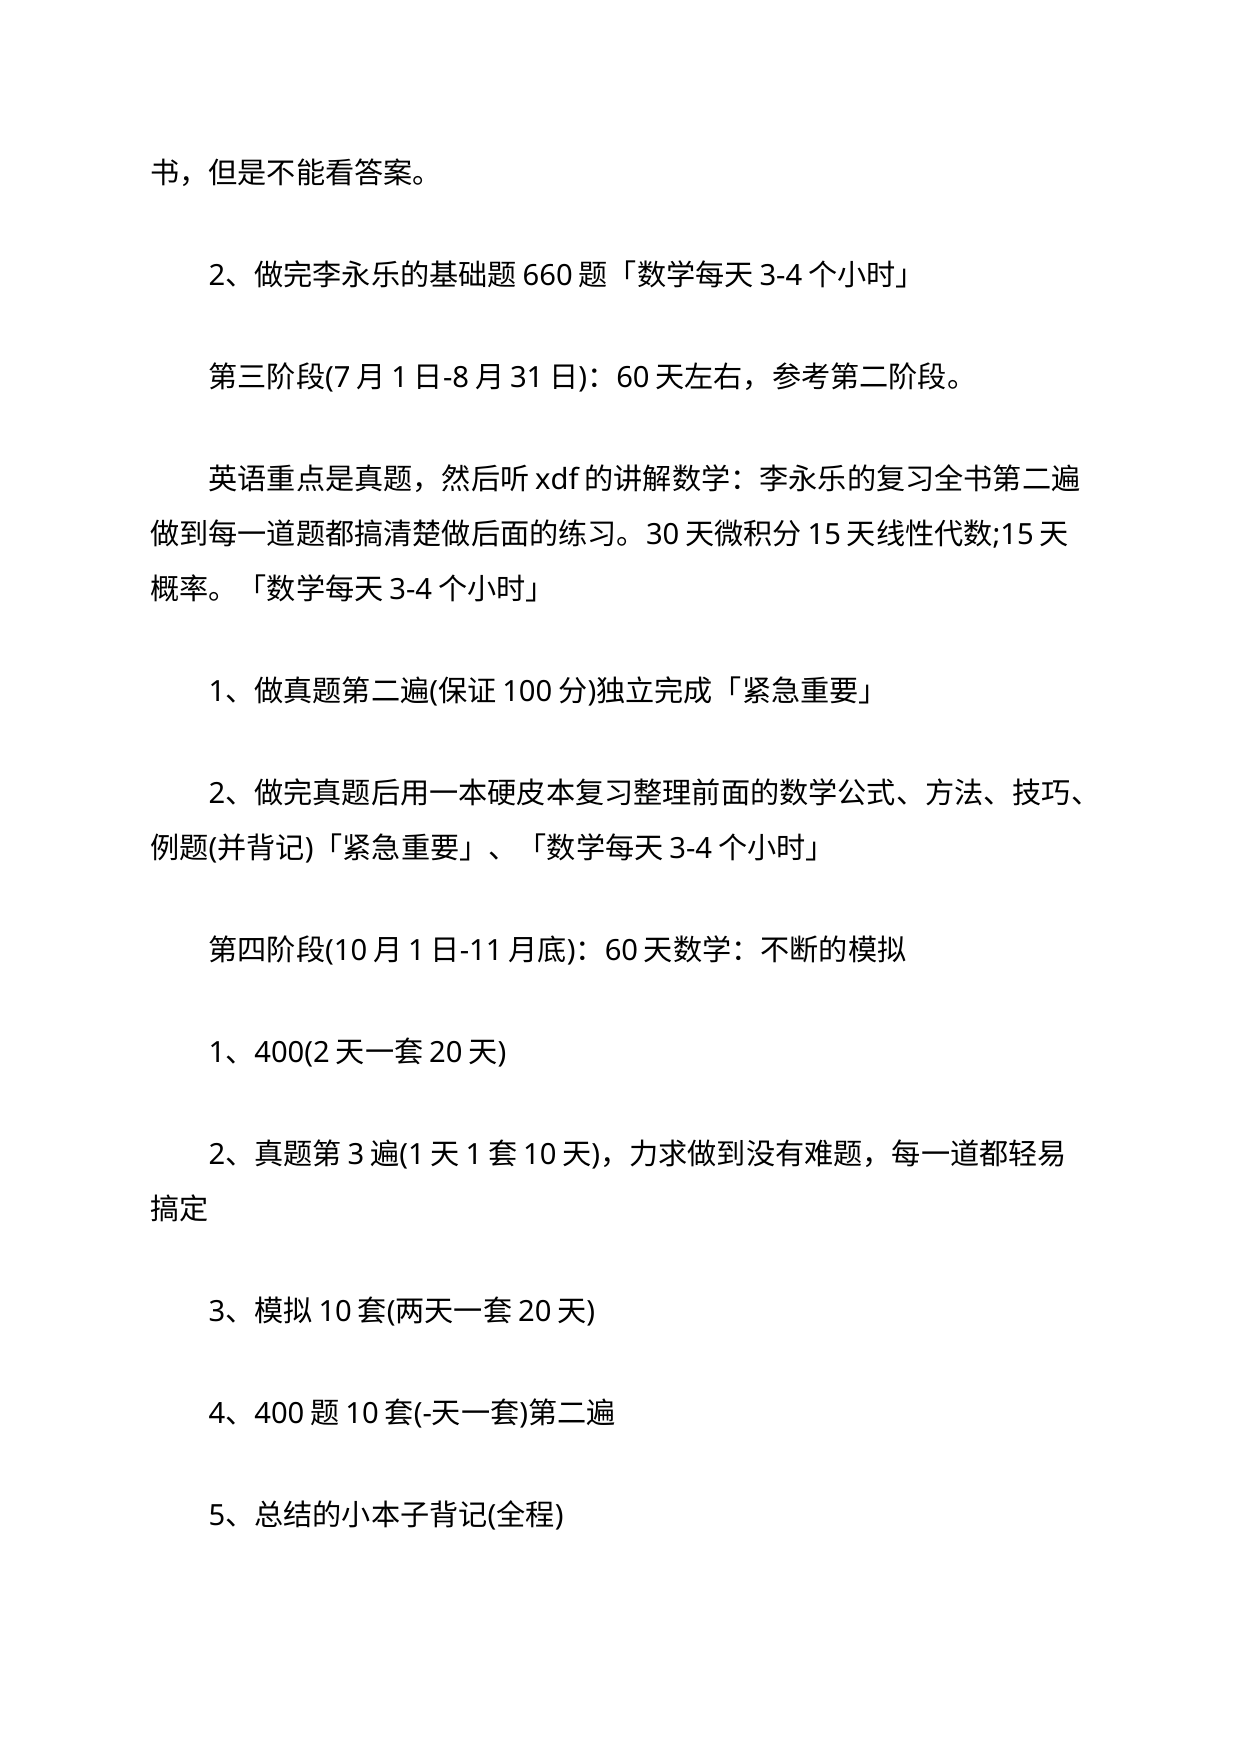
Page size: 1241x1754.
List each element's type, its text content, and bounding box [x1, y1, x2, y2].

text 英语重点是真题，然后听xdf的讲解数学：李永乐的复习全书第二遍做到每一道题都搞清楚做后面的练习。30天微积分15天线性代数;15天概率。「数学每天3-4个小时」 [150, 456, 1090, 608]
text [150, 150, 1090, 192]
text 4、400题10套(-天一套)第二遍 [150, 1389, 1090, 1432]
text 第三阶段(7月1日-8月31日)：60天左右，参考第二阶段。 [150, 354, 1090, 396]
text 5、总结的小本子背记(全程) [150, 1491, 1090, 1534]
text 2、做完李永乐的基础题660题「数学每天3-4个小时」 [150, 252, 1090, 294]
text 第四阶段(10月1日-11月底)：60天数学：不断的模拟 [150, 927, 1090, 969]
text 3、模拟10套(两天一套20天) [150, 1287, 1090, 1330]
text 2、做完真题后用一本硬皮本复习整理前面的数学公式、方法、技巧、例题(并背记)「紧急重要」、「数学每天3-4个小时」 [150, 770, 1090, 867]
text 2、真题第3遍(1天1套10天)，力求做到没有难题，每一道都轻易搞定 [150, 1131, 1090, 1228]
text 1、400(2天一套20天) [150, 1029, 1090, 1071]
text 1、做真题第二遍(保证100分)独立完成「紧急重要」 [150, 668, 1090, 710]
